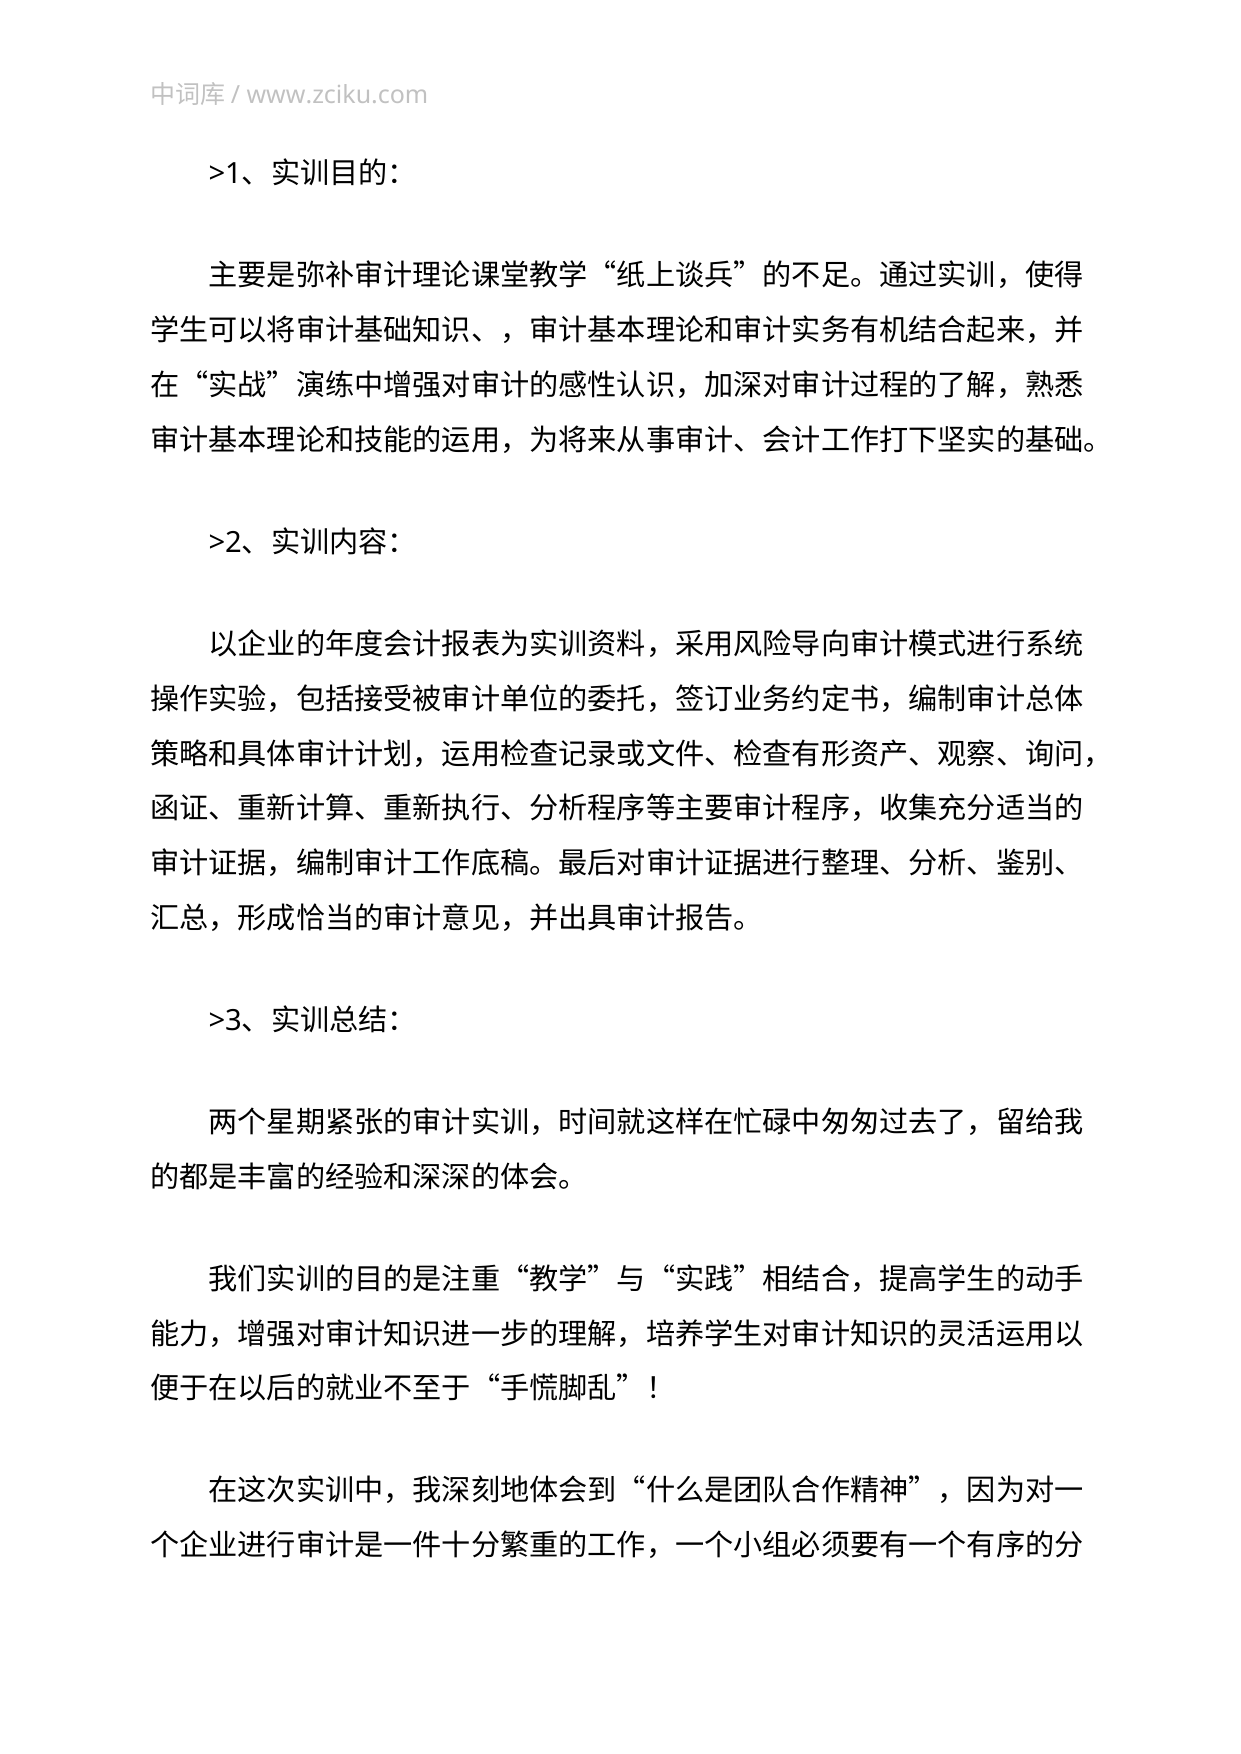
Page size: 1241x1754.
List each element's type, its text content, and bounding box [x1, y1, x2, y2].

text 两个星期紧张的审计实训，时间就这样在忙碌中匆匆过去了，留给我的都是丰富的经验和深深的体会。 [150, 1099, 1090, 1196]
text 我们实训的目的是注重“教学”与“实践”相结合，提高学生的动手能力，增强对审计知识进一步的理解，培养学生对审计知识的灵活运用以便于在以后的就业不至于“手慌脚乱”！ [150, 1255, 1090, 1407]
text >3、实训总结： [150, 997, 1090, 1039]
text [150, 1467, 1090, 1564]
text >2、实训内容： [150, 518, 1090, 561]
text 以企业的年度会计报表为实训资料，采用风险导向审计模式进行系统操作实验，包括接受被审计单位的委托，签订业务约定书，编制审计总体策略和具体审计计划，运用检查记录或文件、检查有形资产、观察、询问，函证、重新计算、重新执行、分析程序等主要审计程序，收集充分适当的审计证据，编制审计工作底稿。最后对审计证据进行整理、分析、鉴别、汇总，形成恰当的审计意见，并出具审计报告。 [150, 620, 1090, 937]
text >1、实训目的： [150, 150, 1090, 192]
text 主要是弥补审计理论课堂教学“纸上谈兵”的不足。通过实训，使得学生可以将审计基础知识、，审计基本理论和审计实务有机结合起来，并在“实战”演练中增强对审计的感性认识，加深对审计过程的了解，熟悉审计基本理论和技能的运用，为将来从事审计、会计工作打下坚实的基础。 [150, 252, 1090, 459]
